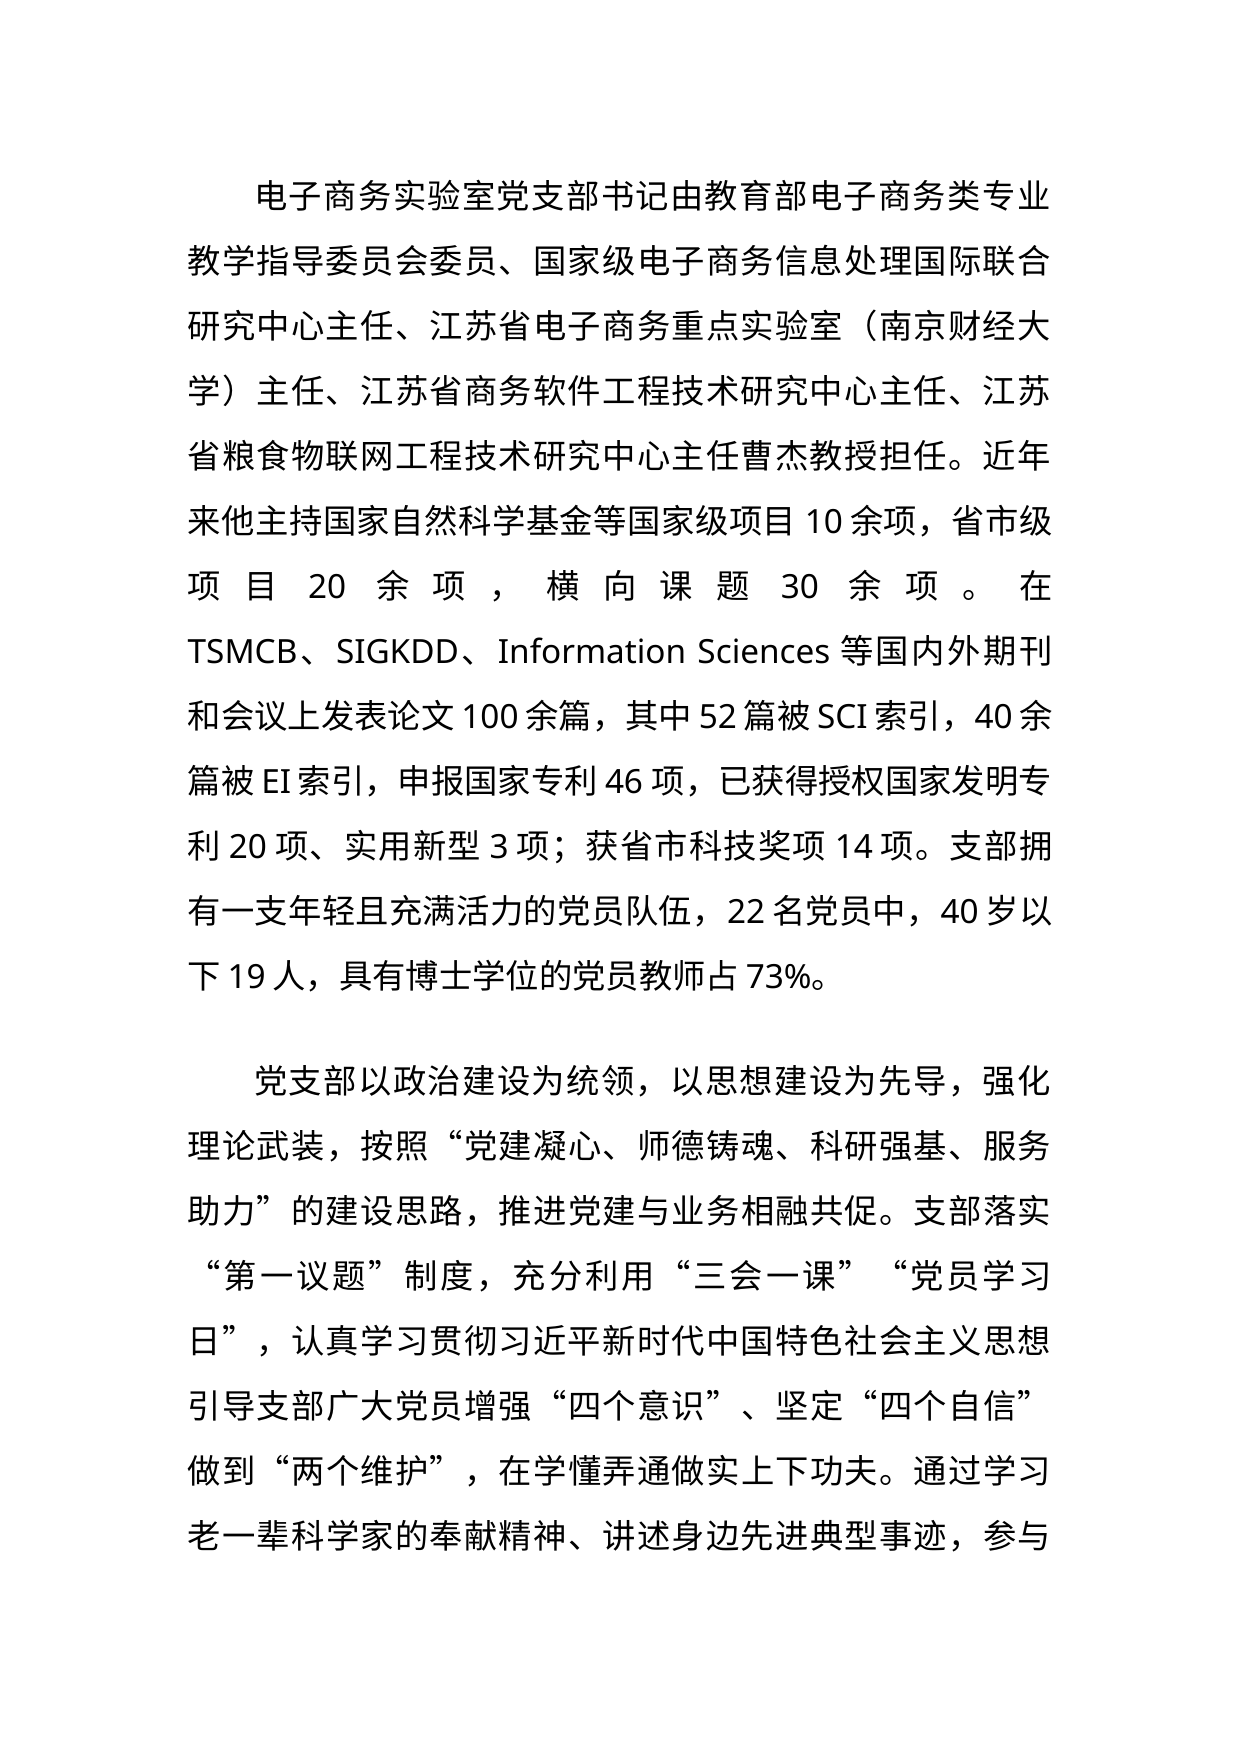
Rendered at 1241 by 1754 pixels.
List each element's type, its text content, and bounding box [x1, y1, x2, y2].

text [187, 1046, 1053, 1566]
text 电子商务实验室党支部书记由教育部电子商务类专业教学指导委员会委员、国家级电子商务信息处理国际联合研究中心主任、江苏省电子商务重点实验室（南京财经大学）主任、江苏省商务软件工程技术研究中心主任、江苏省粮食物联网工程技术研究中心主任曹杰教授担任。近年来他主持国家自然科学基金等国家级项目10余项，省市级项目20余项，横向课题30余项。在TSMCB、SIGKDD、Information Sciences等国内外期刊和会议上发表论文100余篇，其中52篇被SCI索引，40余篇被EI索引，申报国家专利46 项，已获得授权国家发明专利20项、实用新型3项；获省市科技奖项14项。支部拥有一支年轻且充满活力的党员队伍，22名党员中，40岁以下19人，具有博士学位的党员教师占73%。 [187, 162, 1053, 1007]
